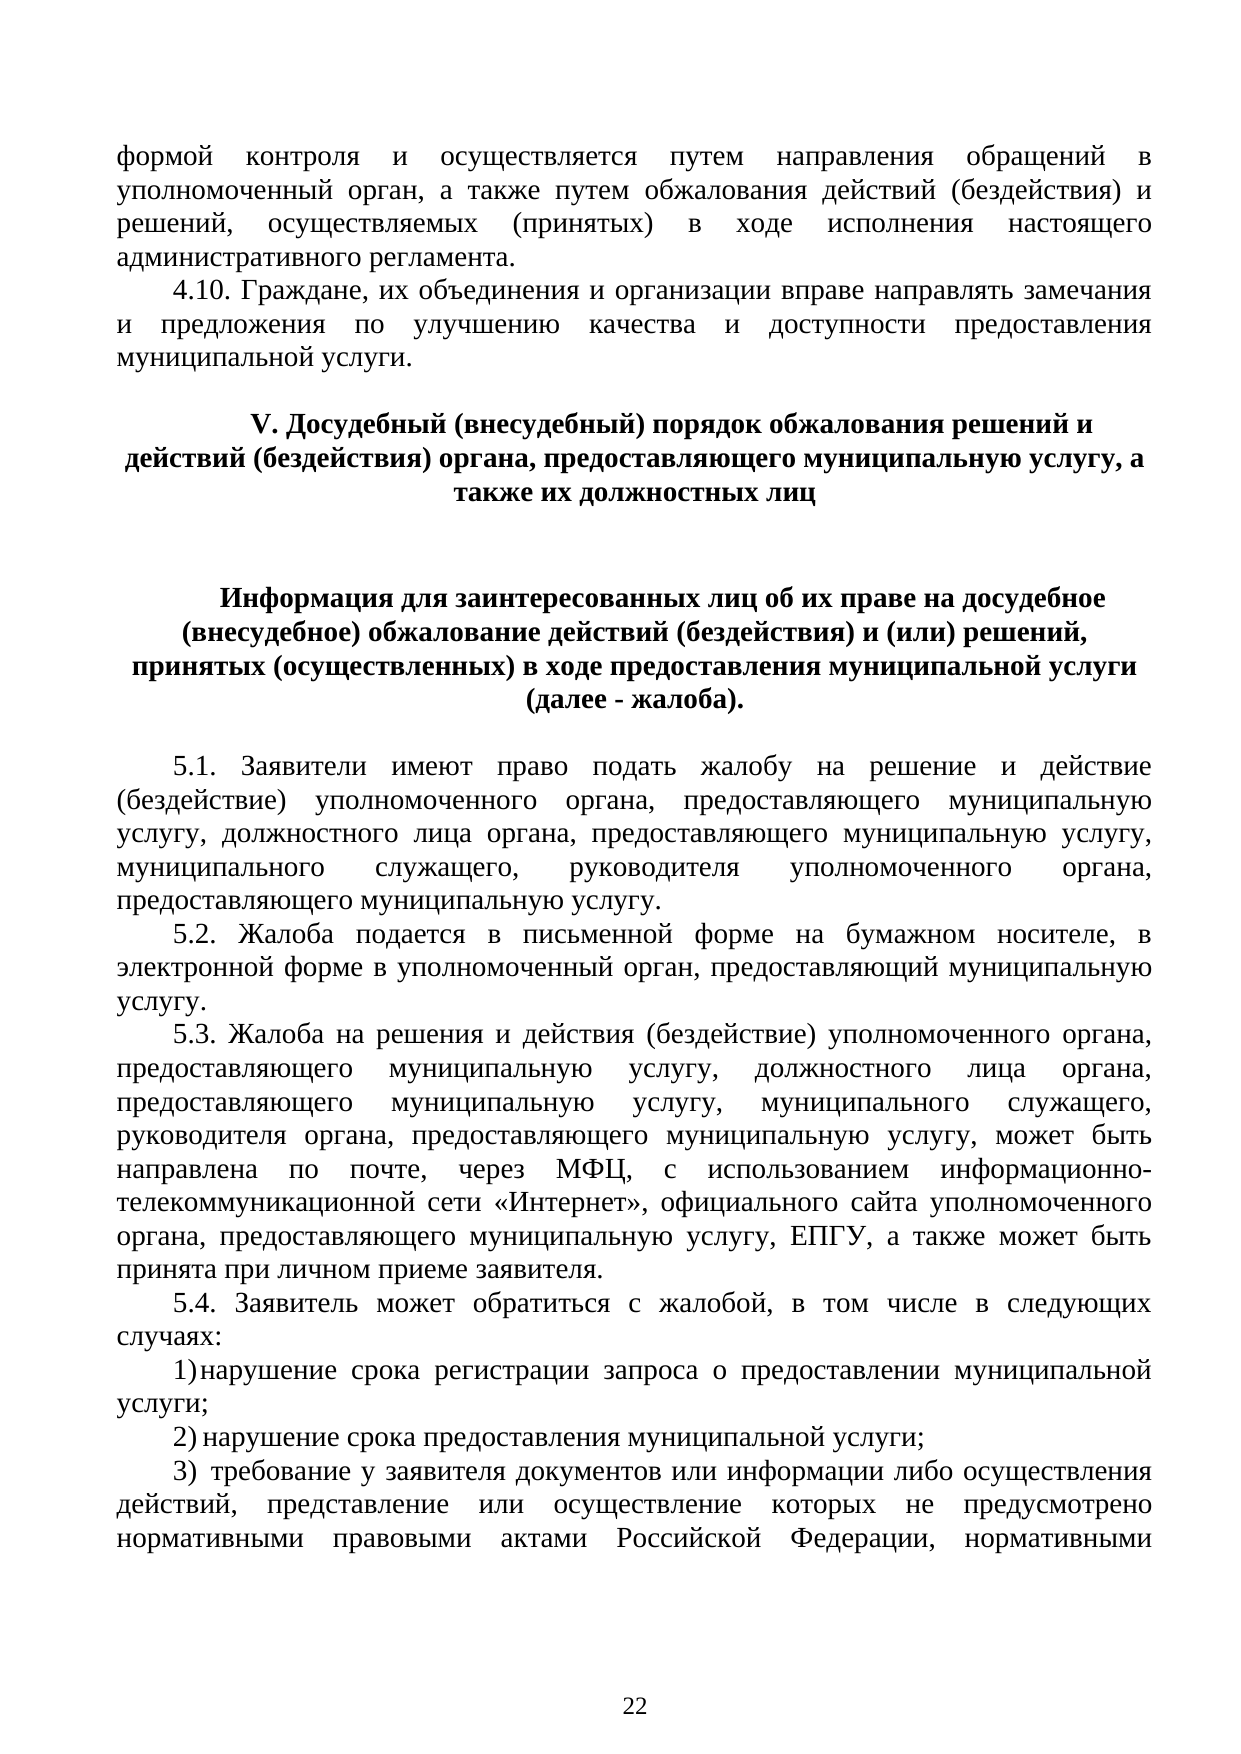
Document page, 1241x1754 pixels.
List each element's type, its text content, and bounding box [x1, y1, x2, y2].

text 5.4. Заявитель может обратиться с жалобой, в том числе в следующих случаях: [116, 1285, 1153, 1352]
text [116, 138, 1153, 272]
text V. Досудебный (внесудебный) порядок обжалования решений и действий (бездействия) органа, предоставляющего муниципальную услугу, а также их должностных лиц [116, 407, 1153, 507]
text 5.2. Жалоба подается в письменной форме на бумажном носителе, в электронной форме в уполномоченный орган, предоставляющий муниципальную услугу. [116, 916, 1153, 1017]
text 4.10. Граждане, их объединения и организации вправе направлять замечания и предложения по улучшению качества и доступности предоставления муниципальной услуги. [116, 272, 1153, 373]
text 5.1. Заявители имеют право подать жалобу на решение и действие (бездействие) уполномоченного органа, предоставляющего муниципальную услугу, должностного лица органа, предоставляющего муниципальную услугу, муниципального служащего, руководителя уполномоченного органа, предоставляющего муниципальную услугу. [116, 748, 1153, 916]
text 5.3. Жалоба на решения и действия (бездействие) уполномоченного органа, предоставляющего муниципальную услугу, должностного лица органа, предоставляющего муниципальную услугу, муниципального служащего, руководителя органа, предоставляющего муниципальную услугу, может быть направлена по почте, через МФЦ, с использованием информационно-телекоммуникационной сети «Интернет», официального сайта уполномоченного органа, предоставляющего муниципальную услугу, ЕПГУ, а также может быть принята при личном приеме заявителя. [116, 1017, 1153, 1285]
text Информация для заинтересованных лиц об их праве на досудебное (внесудебное) обжалование действий (бездействия) и (или) решений, принятых (осуществленных) в ходе предоставления муниципальной услуги (далее - жалоба). [116, 581, 1153, 715]
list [116, 1453, 1153, 1553]
list нарушение срока предоставления муниципальной услуги; [116, 1419, 1153, 1453]
list нарушение срока регистрации запроса о предоставлении муниципальной услуги; [116, 1352, 1153, 1419]
